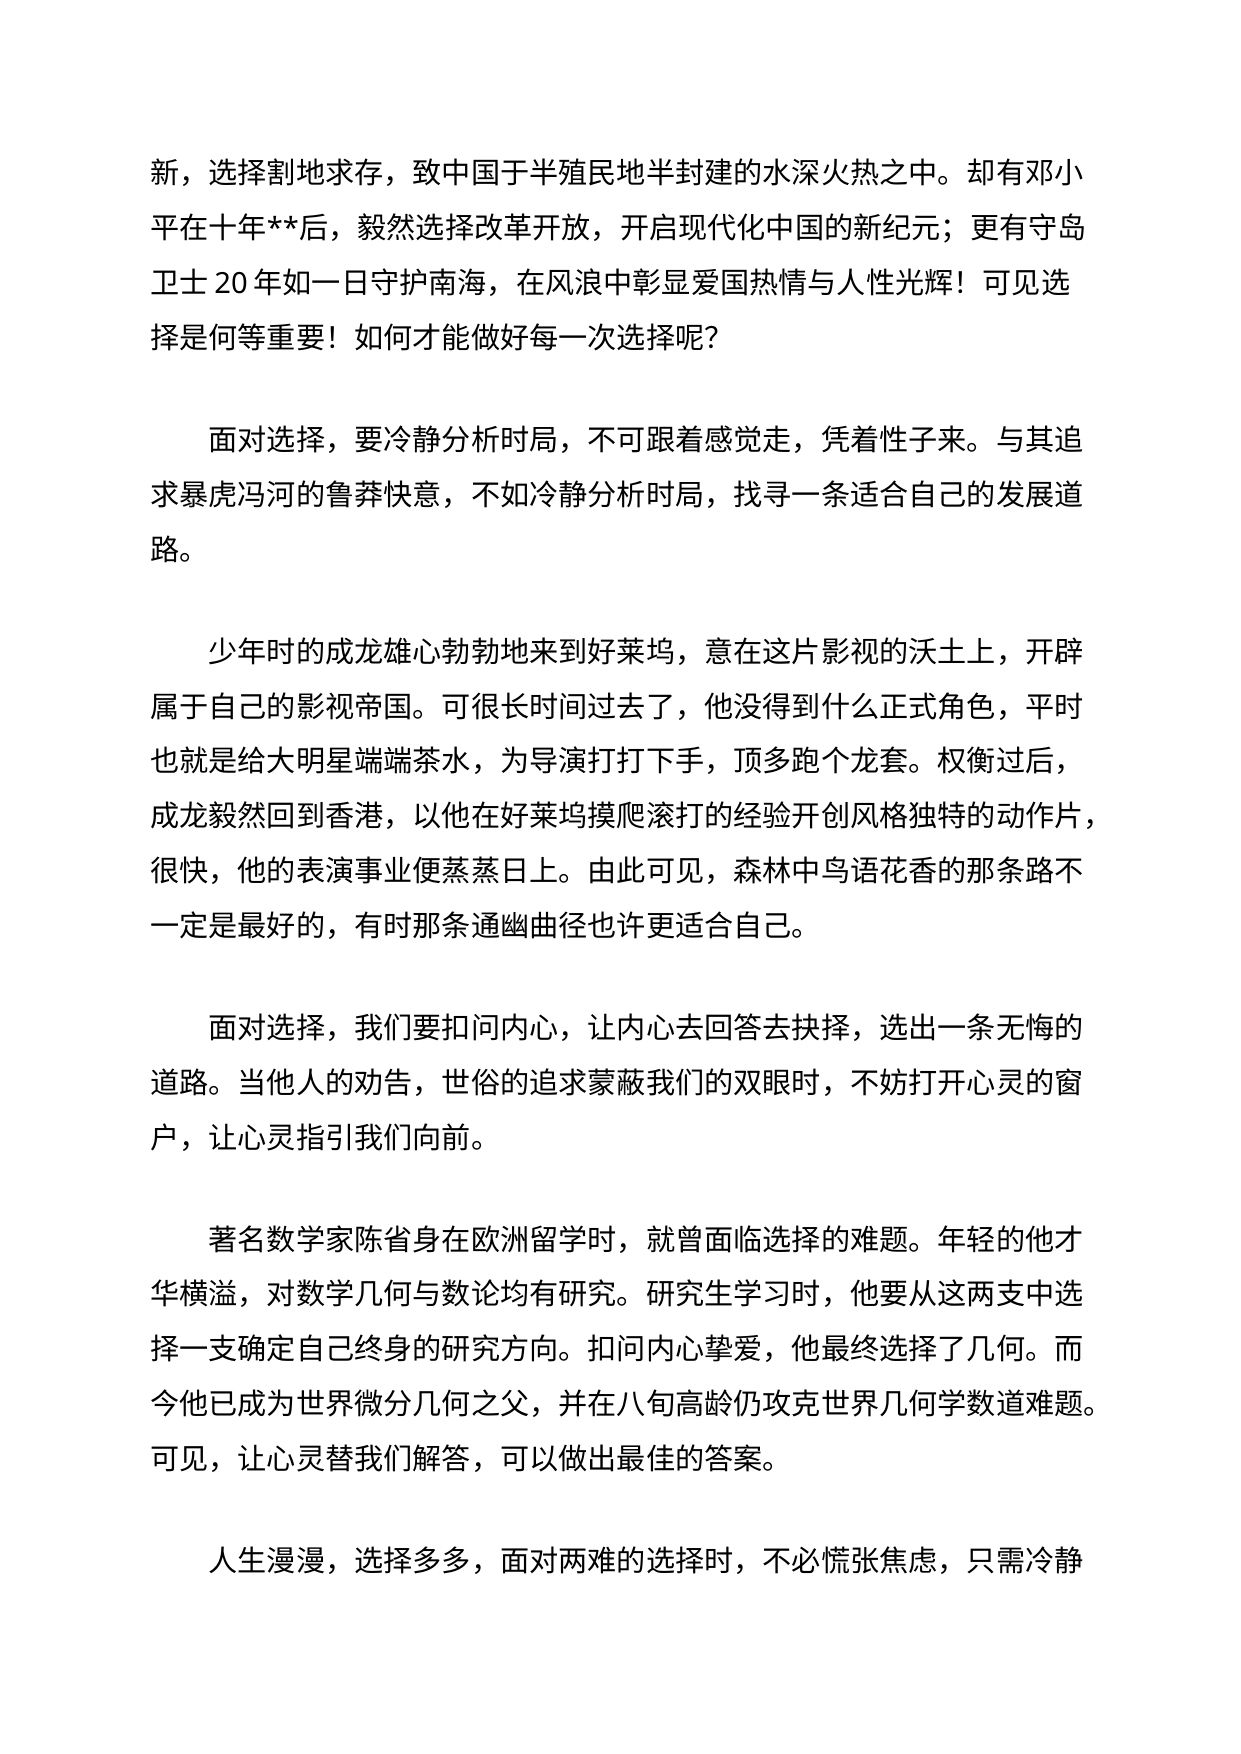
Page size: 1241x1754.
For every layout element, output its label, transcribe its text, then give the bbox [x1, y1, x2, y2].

text 面对选择，要冷静分析时局，不可跟着感觉走，凭着性子来。与其追求暴虎冯河的鲁莽快意，不如冷静分析时局，找寻一条适合自己的发展道路。 [150, 417, 1090, 569]
text 少年时的成龙雄心勃勃地来到好莱坞，意在这片影视的沃土上，开辟属于自己的影视帝国。可很长时间过去了，他没得到什么正式角色，平时也就是给大明星端端茶水，为导演打打下手，顶多跑个龙套。权衡过后，成龙毅然回到香港，以他在好莱坞摸爬滚打的经验开创风格独特的动作片，很快，他的表演事业便蒸蒸日上。由此可见，森林中鸟语花香的那条路不一定是最好的，有时那条通幽曲径也许更适合自己。 [150, 628, 1090, 945]
text 面对选择，我们要扣问内心，让内心去回答去抉择，选出一条无悔的道路。当他人的劝告，世俗的追求蒙蔽我们的双眼时，不妨打开心灵的窗户，让心灵指引我们向前。 [150, 1004, 1090, 1157]
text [150, 1537, 1090, 1580]
text 著名数学家陈省身在欧洲留学时，就曾面临选择的难题。年轻的他才华横溢，对数学几何与数论均有研究。研究生学习时，他要从这两支中选择一支确定自己终身的研究方向。扣问内心挚爱，他最终选择了几何。而今他已成为世界微分几何之父，并在八旬高龄仍攻克世界几何学数道难题。可见，让心灵替我们解答，可以做出最佳的答案。 [150, 1216, 1090, 1478]
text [150, 150, 1090, 357]
